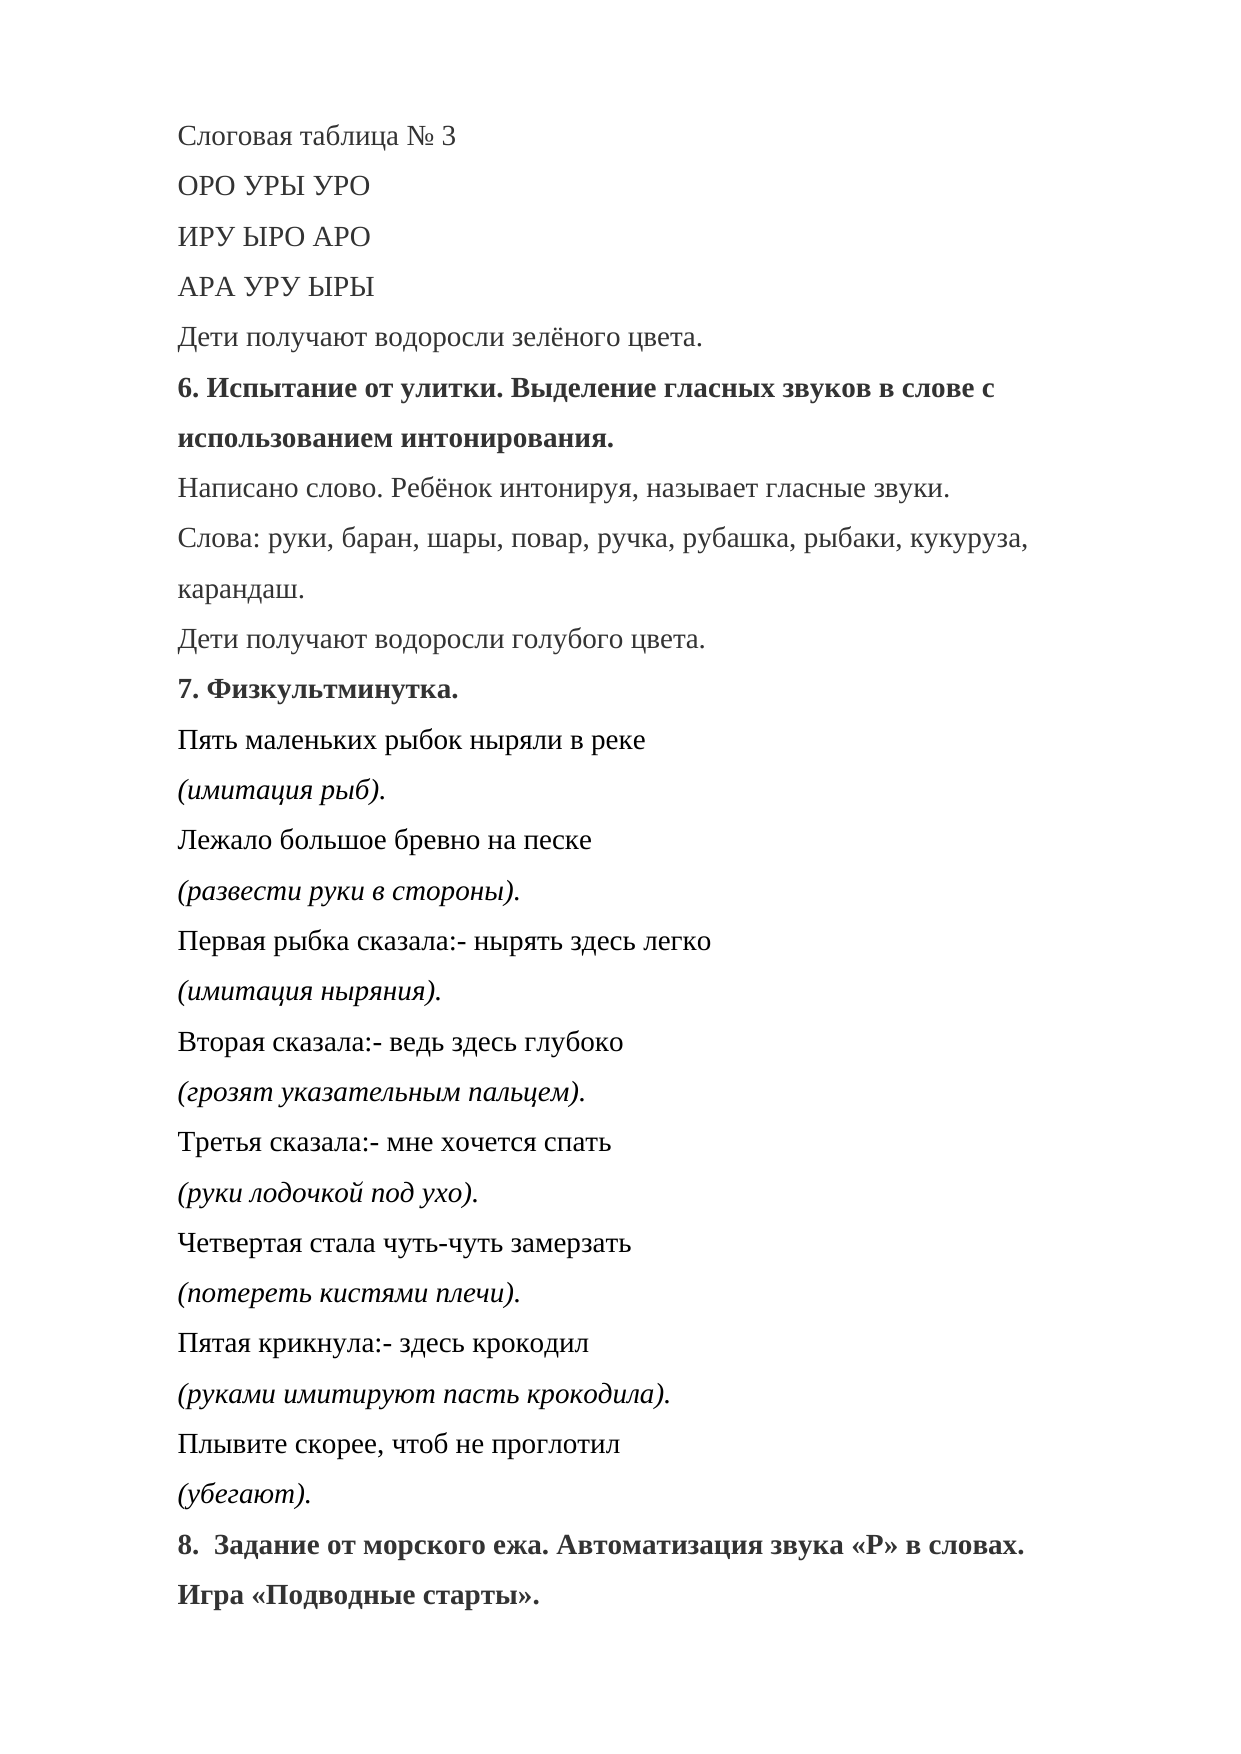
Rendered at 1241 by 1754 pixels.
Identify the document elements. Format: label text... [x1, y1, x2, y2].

text Четвертая стала чуть-чуть замерзать [177, 1225, 1152, 1258]
text Слова: руки, баран, шары, повар, ручка, рубашка, рыбаки, кукуруза, карандаш. [177, 521, 1152, 604]
text (руками имитируют пасть крокодила). [177, 1376, 1152, 1409]
text 7. Физкультминутка. [177, 672, 1152, 705]
text Пять маленьких рыбок ныряли в реке [177, 722, 1152, 755]
text (развести руки в стороны). [177, 873, 1152, 906]
text Игра «Подводные старты». [177, 1577, 1152, 1611]
text Вторая сказала:- ведь здесь глубоко [177, 1024, 1152, 1057]
text (имитация рыб). [177, 772, 1152, 806]
text Плывите скорее, чтоб не проглотил [177, 1426, 1152, 1460]
text (убегают). [177, 1477, 1152, 1510]
text (грозят указательным пальцем). [177, 1074, 1152, 1108]
text 8. Задание от морского ежа. Автоматизация звука «Р» в словах. [177, 1527, 1152, 1560]
text Написано слово. Ребёнок интонируя, называет гласные звуки. [177, 470, 1152, 504]
text Слоговая таблица № 3 [177, 118, 1152, 152]
text Дети получают водоросли голубого цвета. [177, 621, 1152, 655]
text (руки лодочкой под ухо). [177, 1175, 1152, 1208]
text Лежало большое бревно на песке [177, 822, 1152, 856]
text АРА УРУ ЫРЫ [177, 269, 1152, 303]
text (имитация ныряния). [177, 973, 1152, 1007]
text ОРО УРЫ УРО [177, 168, 1152, 202]
text (потереть кистями плечи). [177, 1275, 1152, 1309]
text 6. Испытание от улитки. Выделение гласных звуков в слове с использованием интонирования. [177, 370, 1152, 453]
text Пятая крикнула:- здесь крокодил [177, 1326, 1152, 1359]
text ИРУ ЫРО АРО [177, 219, 1152, 252]
text Дети получают водоросли зелёного цвета. [177, 319, 1152, 353]
text Третья сказала:- мне хочется спать [177, 1124, 1152, 1158]
text Первая рыбка сказала:- нырять здесь легко [177, 923, 1152, 957]
